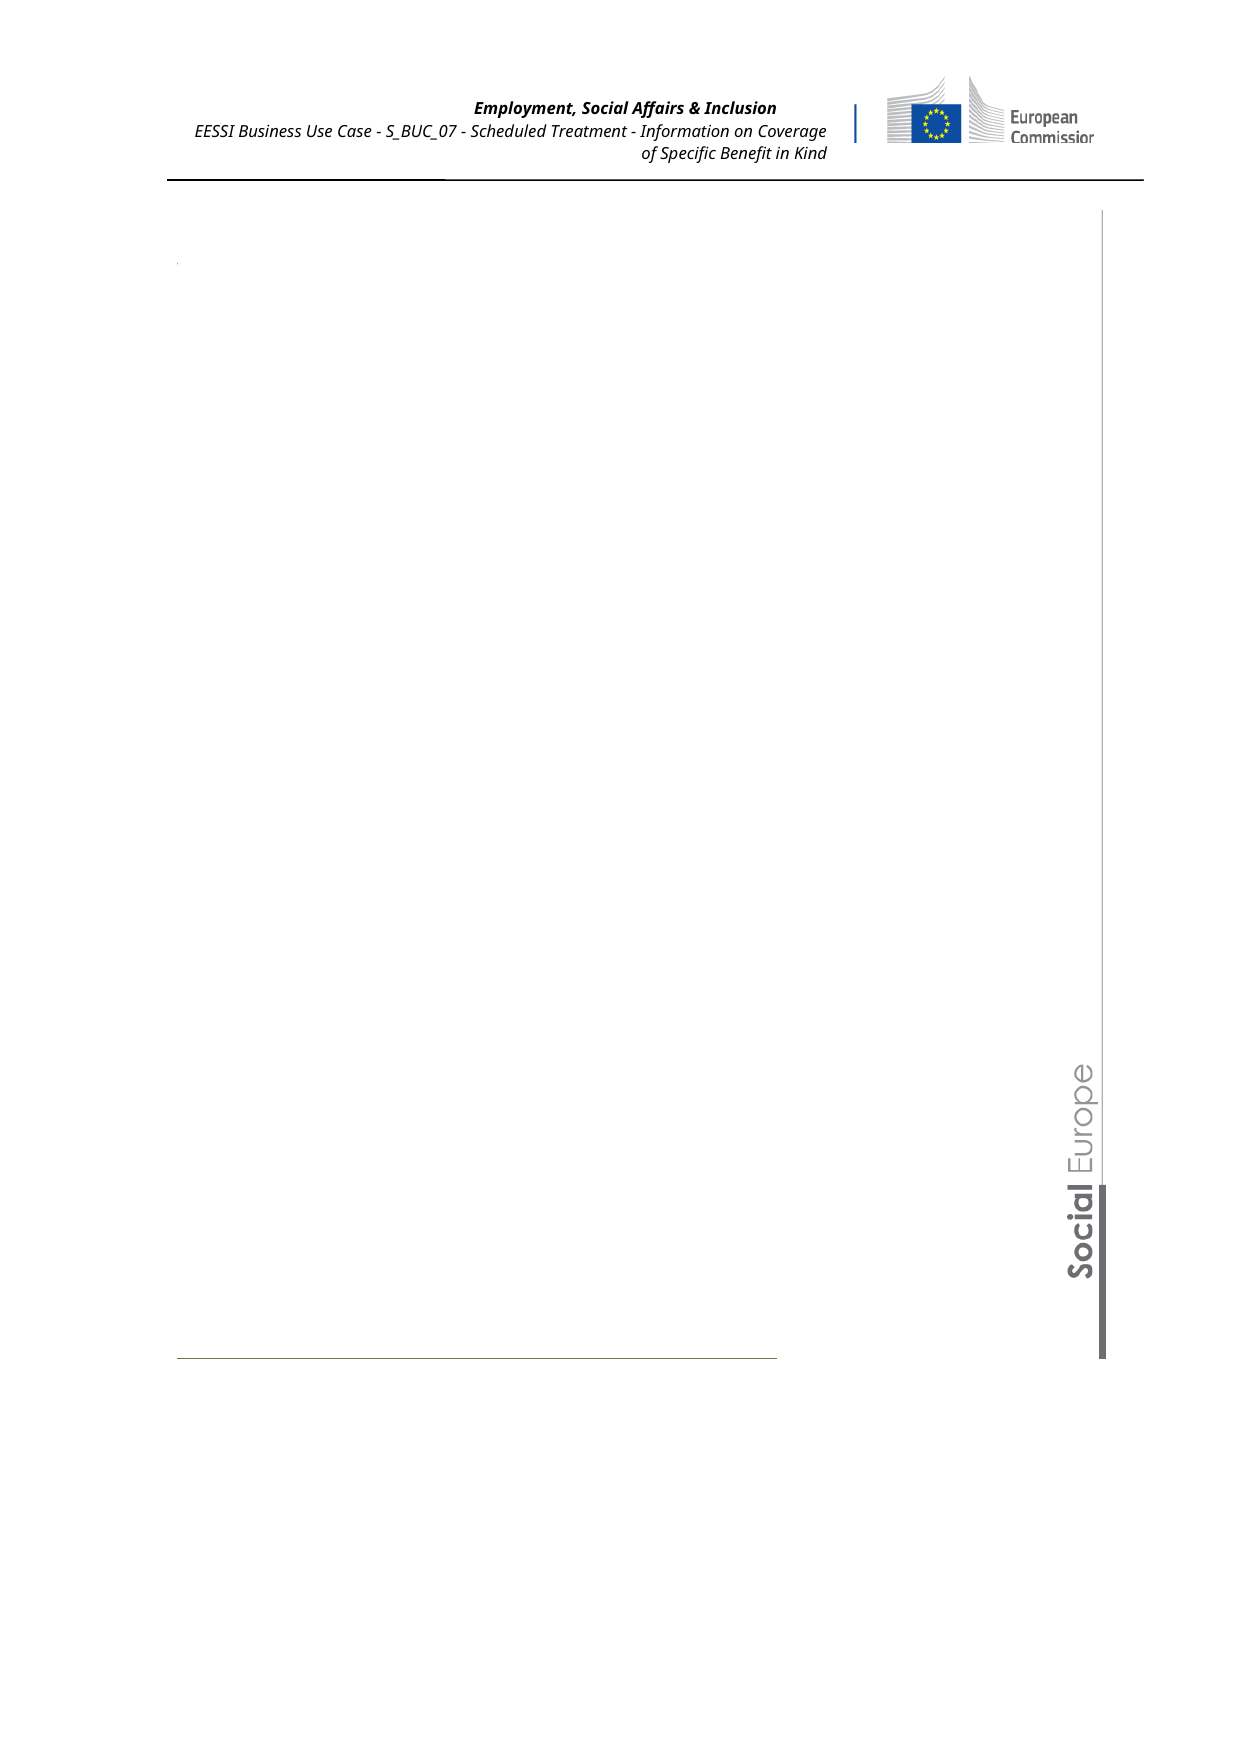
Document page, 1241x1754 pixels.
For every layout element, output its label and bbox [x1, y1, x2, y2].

picture [853, 76, 1094, 141]
picture [177, 210, 1106, 1359]
